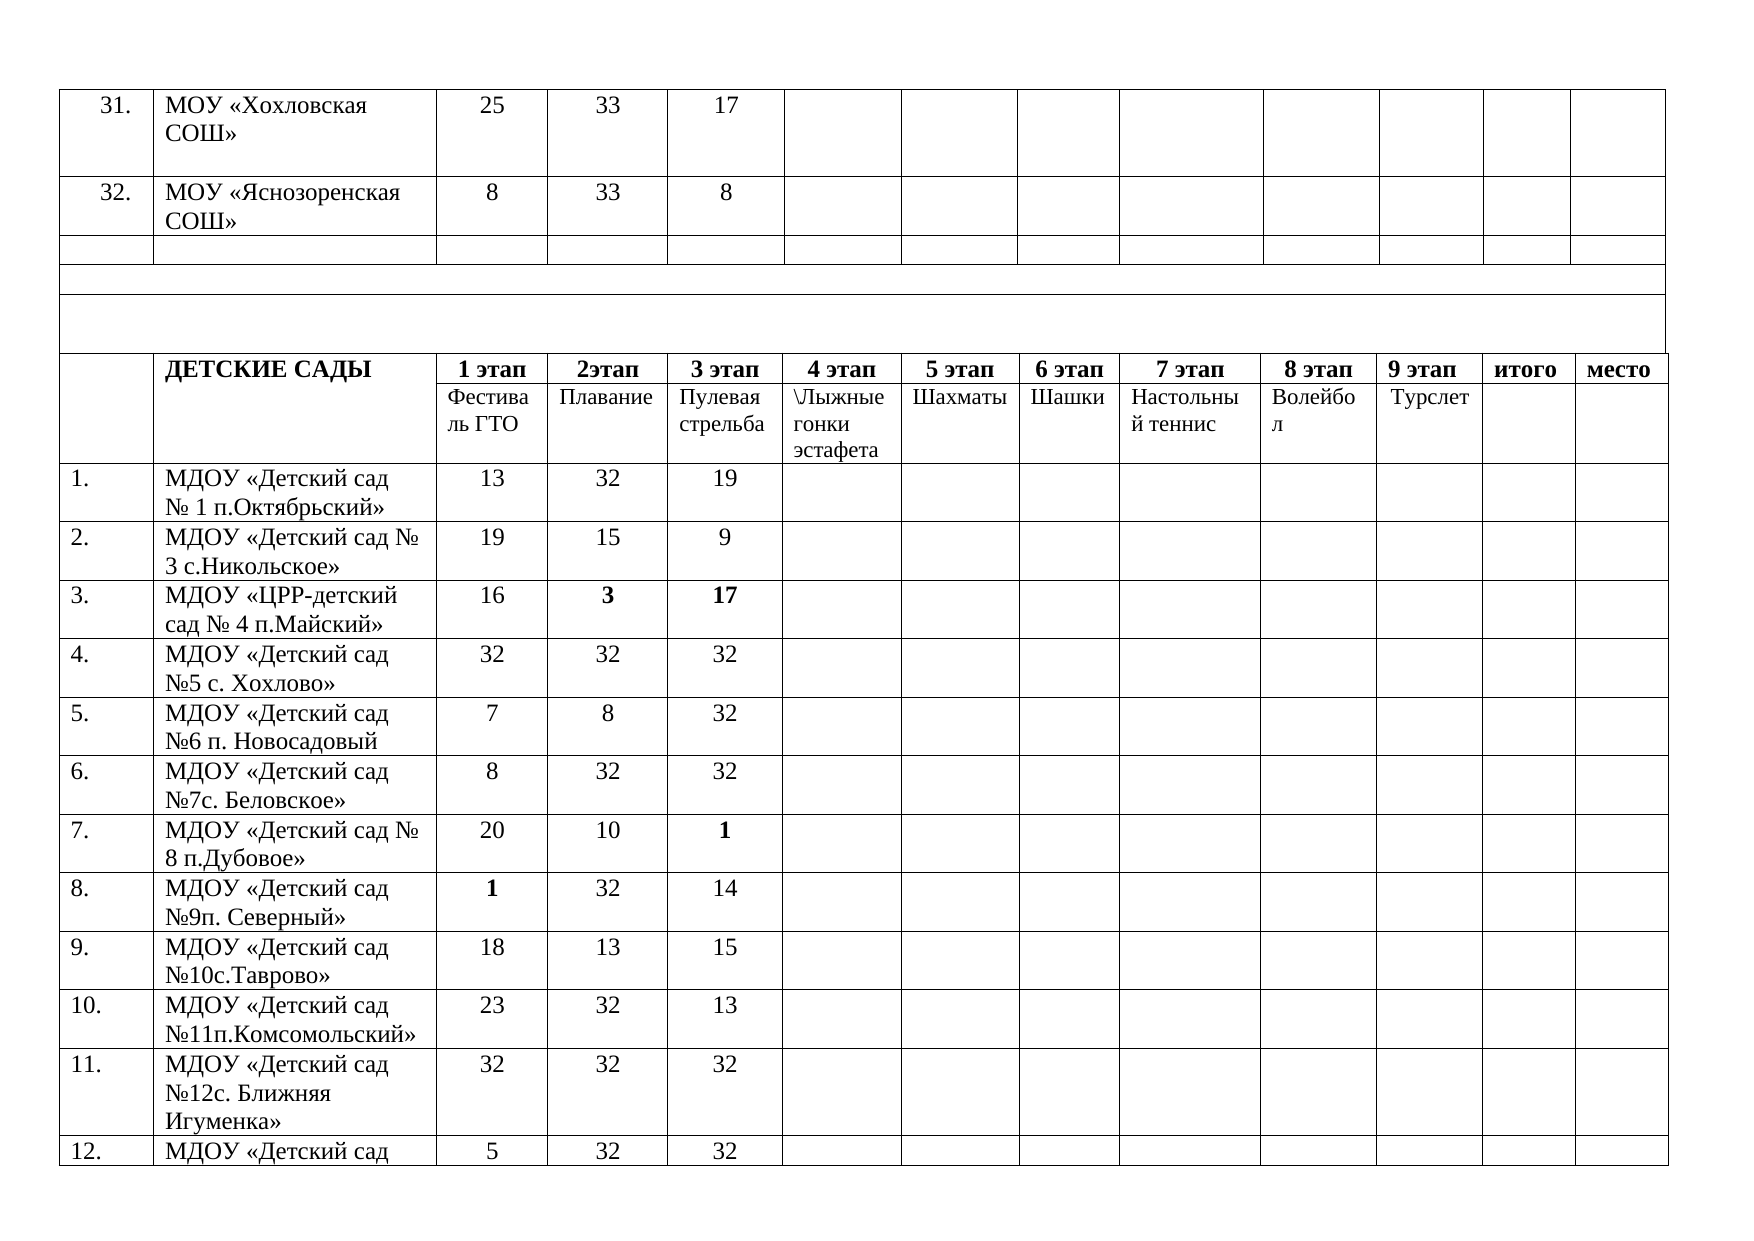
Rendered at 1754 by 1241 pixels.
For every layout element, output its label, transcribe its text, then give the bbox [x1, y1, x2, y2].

table_cell [1120, 522, 1260, 579]
table_cell [1483, 990, 1575, 1048]
table_cell 7 этап [1120, 354, 1260, 382]
table_cell [1571, 90, 1665, 176]
table_cell [60, 639, 153, 697]
table_cell [1020, 873, 1119, 931]
table_cell [785, 177, 901, 234]
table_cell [154, 1136, 436, 1165]
table_cell [1261, 990, 1376, 1048]
table_cell [783, 756, 901, 814]
table_cell [1120, 756, 1260, 814]
table_cell [1261, 698, 1376, 755]
table_cell [1380, 177, 1483, 234]
table_cell 17 [668, 581, 782, 638]
table_cell [1261, 932, 1376, 989]
table_cell 2этап [548, 354, 667, 382]
table_cell 3 [548, 581, 667, 638]
table_cell [1483, 639, 1575, 697]
table_cell [60, 1049, 153, 1135]
table_cell [1018, 90, 1119, 176]
table_cell [1571, 177, 1665, 234]
table_cell МДОУ «Детский сад №5 с. Хохлово» [154, 639, 436, 697]
table_cell Шахматы [902, 384, 1019, 462]
table_cell 32 [668, 1136, 782, 1165]
table_cell [783, 873, 901, 931]
table_cell 15 [668, 932, 782, 989]
table_cell Волейбол [1261, 384, 1376, 462]
table_cell [1261, 756, 1376, 814]
table_cell [1483, 1136, 1575, 1165]
table_cell [1576, 815, 1668, 872]
table_cell [60, 177, 153, 234]
table_cell МДОУ «Детский сад № 8 п.Дубовое» [154, 815, 436, 872]
table_cell [60, 236, 153, 264]
table_cell 1 [668, 815, 782, 872]
table_cell [1261, 581, 1376, 638]
table_cell [1377, 1136, 1482, 1165]
table_cell 19 [668, 464, 782, 521]
table_cell 8 [437, 177, 547, 234]
table_cell [60, 265, 1665, 294]
table_cell [783, 990, 901, 1048]
table_cell ДЕТСКИЕ САДЫ [154, 354, 436, 462]
table_cell [1483, 698, 1575, 755]
table_cell [1483, 581, 1575, 638]
table_cell [1020, 522, 1119, 579]
table_cell [60, 815, 153, 872]
table_cell [1120, 177, 1263, 234]
table_cell [1261, 522, 1376, 579]
table_cell [60, 464, 153, 521]
table_cell МОУ «Яснозоренская СОШ» [154, 177, 436, 234]
table_cell 5 этап [902, 354, 1019, 382]
table_cell [1120, 639, 1260, 697]
table_cell [1576, 639, 1668, 697]
table_cell [1020, 639, 1119, 697]
table_cell [1483, 1049, 1575, 1135]
table_cell [1020, 815, 1119, 872]
table_cell [1261, 815, 1376, 872]
table_cell [902, 1136, 1019, 1165]
table_cell [1377, 522, 1482, 579]
table_cell [1576, 990, 1668, 1048]
table_cell [60, 522, 153, 579]
table_cell 33 [548, 90, 667, 176]
table_cell МДОУ «Детский сад №12с. Ближняя Игуменка» [154, 1049, 436, 1135]
table_cell [1484, 90, 1570, 176]
table_cell [548, 236, 667, 264]
table_cell 10 [548, 815, 667, 872]
table_cell [783, 639, 901, 697]
table_cell [1264, 177, 1379, 234]
table_cell [60, 90, 153, 176]
table_cell [783, 581, 901, 638]
table_cell [1483, 932, 1575, 989]
table_cell МДОУ «Детский сад №6 п. Новосадовый [154, 698, 436, 755]
table_cell [1020, 932, 1119, 989]
table_cell [1377, 873, 1482, 931]
table_cell Настольный теннис [1120, 384, 1260, 462]
table_cell [902, 1049, 1019, 1135]
table_cell 3 этап [668, 354, 782, 382]
table_cell [1483, 756, 1575, 814]
table_cell [1576, 581, 1668, 638]
table_cell [902, 639, 1019, 697]
table_cell 13 [548, 932, 667, 989]
table_cell МДОУ «Детский сад №10с.Таврово» [154, 932, 436, 989]
table_cell 32 [548, 873, 667, 931]
table_cell [1020, 756, 1119, 814]
table_cell [1483, 384, 1575, 462]
table_cell [1020, 698, 1119, 755]
table_cell итого [1483, 354, 1575, 382]
table_cell 6 этап [1020, 354, 1119, 382]
table_cell 32 [668, 1049, 782, 1135]
table_cell [1264, 236, 1379, 264]
table_cell 32 [548, 464, 667, 521]
table_cell 7 [437, 698, 547, 755]
table_cell [1018, 177, 1119, 234]
table_cell [783, 815, 901, 872]
table_cell [1576, 522, 1668, 579]
table_cell МОУ «Хохловская СОШ» [154, 90, 436, 176]
table_cell 9 этап [1377, 354, 1482, 382]
table_cell [1120, 698, 1260, 755]
table_cell 23 [437, 990, 547, 1048]
table_cell [1120, 581, 1260, 638]
table_cell [1377, 756, 1482, 814]
table_cell [902, 464, 1019, 521]
table_cell Пулевая стрельба [668, 384, 782, 462]
table_cell [1377, 698, 1482, 755]
table_cell 32 [548, 756, 667, 814]
table_cell [60, 873, 153, 931]
table_cell [902, 698, 1019, 755]
table_cell [1020, 990, 1119, 1048]
table_cell [902, 177, 1017, 234]
table_cell [60, 581, 153, 638]
table_cell [902, 815, 1019, 872]
table_cell [60, 698, 153, 755]
table_cell [1483, 522, 1575, 579]
table_cell 19 [437, 522, 547, 579]
table_cell 33 [548, 177, 667, 234]
table_cell [902, 522, 1019, 579]
table_cell 20 [437, 815, 547, 872]
table_cell [785, 90, 901, 176]
table_cell [1261, 639, 1376, 697]
table_cell 32 [668, 698, 782, 755]
table_cell 32 [548, 990, 667, 1048]
table_cell [60, 932, 153, 989]
table_cell [1483, 464, 1575, 521]
table_cell [1380, 236, 1483, 264]
table_cell МДОУ «Детский сад №11п.Комсомольский» [154, 990, 436, 1048]
table_cell [1576, 384, 1668, 462]
table_cell МДОУ «Детский сад №9п. Северный» [154, 873, 436, 931]
table_cell место [1576, 354, 1668, 382]
table_cell 15 [548, 522, 667, 579]
table_cell [1120, 815, 1260, 872]
table_cell [1483, 873, 1575, 931]
table_cell МДОУ «Детский сад № 3 с.Никольское» [154, 522, 436, 579]
table_cell [1020, 1049, 1119, 1135]
table_cell [1261, 464, 1376, 521]
table_cell [1120, 90, 1263, 176]
table_cell [1380, 90, 1483, 176]
table_cell [1261, 1049, 1376, 1135]
table_cell 13 [437, 464, 547, 521]
table_cell [1484, 177, 1570, 234]
table_cell [60, 295, 1665, 353]
table_cell [1261, 1136, 1376, 1165]
table_cell [1377, 1049, 1482, 1135]
table_cell 8 [548, 698, 667, 755]
table_cell [1120, 1049, 1260, 1135]
table_cell [1377, 639, 1482, 697]
table_cell [1576, 756, 1668, 814]
table_cell 14 [668, 873, 782, 931]
table_cell [1261, 873, 1376, 931]
table_cell [902, 990, 1019, 1048]
table_cell [902, 90, 1017, 176]
table_cell МДОУ «Детский сад № 1 п.Октябрьский» [154, 464, 436, 521]
table_cell 32 [668, 756, 782, 814]
table_cell [902, 873, 1019, 931]
table_cell [60, 354, 153, 462]
table_cell [783, 522, 901, 579]
table_cell [60, 990, 153, 1048]
table_cell [1120, 990, 1260, 1048]
table_cell Турслет [1377, 384, 1482, 462]
table_cell 9 [668, 522, 782, 579]
table_cell [1377, 464, 1482, 521]
table_cell МДОУ «Детский сад №7с. Беловское» [154, 756, 436, 814]
table_cell 1 этап [437, 354, 547, 382]
table_cell [1377, 815, 1482, 872]
table_cell [60, 756, 153, 814]
table_cell 32 [668, 639, 782, 697]
table_cell 32 [437, 1049, 547, 1135]
table_cell Плавание [548, 384, 667, 462]
table_cell МДОУ «ЦРР-детский сад № 4 п.Майский» [154, 581, 436, 638]
table_cell [1377, 990, 1482, 1048]
table_cell [668, 236, 784, 264]
table_cell [1264, 90, 1379, 176]
table_cell [1120, 932, 1260, 989]
table_cell 5 [437, 1136, 547, 1165]
table_cell 32 [548, 1136, 667, 1165]
table_cell Фестиваль ГТО [437, 384, 547, 462]
table_cell 16 [437, 581, 547, 638]
table_cell [1576, 698, 1668, 755]
table_cell [1483, 815, 1575, 872]
table_cell [783, 698, 901, 755]
table_cell \Лыжные гонки эстафета [783, 384, 901, 462]
table_cell 32 [548, 1049, 667, 1135]
table_cell [783, 464, 901, 521]
table_cell [902, 581, 1019, 638]
table_cell 8 этап [1261, 354, 1376, 382]
table_cell [1571, 236, 1665, 264]
table_cell [902, 756, 1019, 814]
table_cell [1576, 873, 1668, 931]
table_cell [1576, 1136, 1668, 1165]
table_cell 18 [437, 932, 547, 989]
table_cell [1020, 464, 1119, 521]
table_cell [1018, 236, 1119, 264]
table_cell [154, 236, 436, 264]
table_cell [1576, 1049, 1668, 1135]
table_cell 17 [668, 90, 784, 176]
table_cell 32 [437, 639, 547, 697]
table_cell [1576, 464, 1668, 521]
table_cell [902, 236, 1017, 264]
table_cell [1120, 873, 1260, 931]
table_cell 25 [437, 90, 547, 176]
table_cell 8 [437, 756, 547, 814]
table_cell [1020, 581, 1119, 638]
table_cell 13 [668, 990, 782, 1048]
table_cell [1377, 581, 1482, 638]
table_cell [1120, 236, 1263, 264]
table_cell 8 [668, 177, 784, 234]
table_cell 32 [548, 639, 667, 697]
table_cell [437, 236, 547, 264]
table_cell Шашки [1020, 384, 1119, 462]
table_cell [1020, 1136, 1119, 1165]
table_cell [1377, 932, 1482, 989]
table_cell [785, 236, 901, 264]
table_cell [1484, 236, 1570, 264]
table_cell [902, 932, 1019, 989]
table_cell 4 этап [783, 354, 901, 382]
table_cell [783, 1136, 901, 1165]
table_cell [1576, 932, 1668, 989]
table_cell [783, 932, 901, 989]
table_cell 1 [437, 873, 547, 931]
table_cell [1120, 1136, 1260, 1165]
table_cell [783, 1049, 901, 1135]
table_cell [60, 1136, 153, 1165]
table_cell [1120, 464, 1260, 521]
